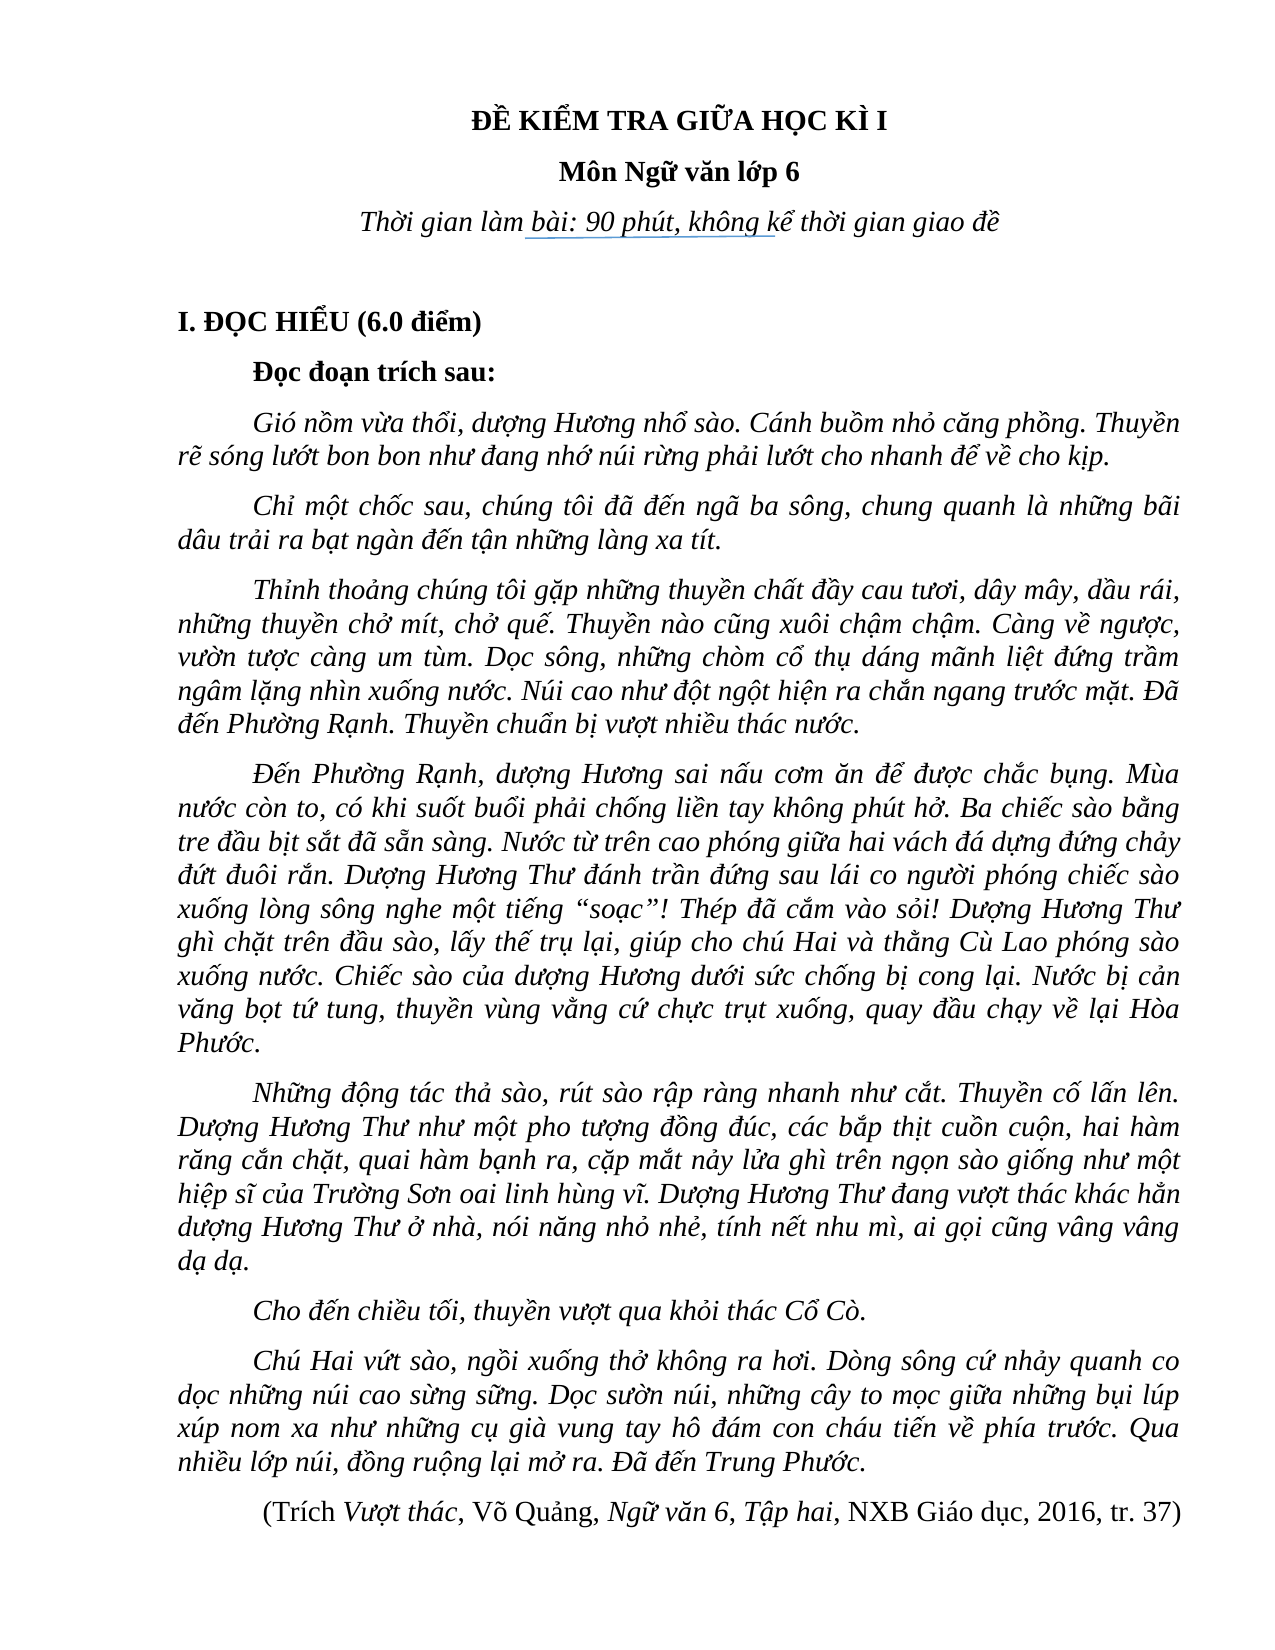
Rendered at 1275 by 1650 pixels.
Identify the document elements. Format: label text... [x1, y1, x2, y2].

text Cho đến chiều tối, thuyền vượt qua khỏi thác Cổ Cò. [177, 1293, 1181, 1327]
text Những động tác thả sào, rút sào rập ràng nhanh như cắt. Thuyền cố lấn lên. Dượng Hương Thư như một pho tượng đồng đúc, các bắp thịt cuồn cuộn, hai hàm răng cắn chặt, quai hàm bạnh ra, cặp mắt nảy lửa ghì trên ngọn sào giống như một hiệp sĩ của Trường Sơn oai linh hùng vĩ. Dượng Hương Thư đang vượt thác khác hẳn dượng Hương Thư ở nhà, nói năng nhỏ nhẻ, tính nết nhu mì, ai gọi cũng vâng vâng dạ dạ. [177, 1075, 1181, 1276]
text Chú Hai vứt sào, ngồi xuống thở không ra hơi. Dòng sông cứ nhảy quanh co dọc những núi cao sừng sững. Dọc sườn núi, những cây to mọc giữa những bụi lúp xúp nom xa như những cụ già vung tay hô đám con cháu tiến về phía trước. Qua nhiều lớp núi, đồng ruộng lại mở ra. Đã đến Trung Phước. [177, 1343, 1181, 1477]
text Gió nồm vừa thổi, dượng Hương nhổ sào. Cánh buồm nhỏ căng phồng. Thuyền rẽ sóng lướt bon bon như đang nhớ núi rừng phải lướt cho nhanh để về cho kịp. [177, 405, 1181, 472]
text Chỉ một chốc sau, chúng tôi đã đến ngã ba sông, chung quanh là những bãi dâu trải ra bạt ngàn đến tận những làng xa tít. [177, 488, 1181, 556]
text Đọc đoạn trích sau: [177, 354, 1181, 388]
text I. ĐỌC HIỂU (6.0 điểm) [177, 304, 1181, 338]
text Môn Ngữ văn lớp 6 [177, 154, 1181, 187]
text Thỉnh thoảng chúng tôi gặp những thuyền chất đầy cau tươi, dây mây, dầu rái, những thuyền chở mít, chở quế. Thuyền nào cũng xuôi chậm chậm. Càng về ngược, vườn tược càng um tùm. Dọc sông, những chòm cổ thụ dáng mãnh liệt đứng trầm ngâm lặng nhìn xuống nước. Núi cao như đột ngột hiện ra chắn ngang trước mặt. Đã đến Phường Rạnh. Thuyền chuẩn bị vượt nhiều thác nước. [177, 572, 1181, 740]
text Đến Phường Rạnh, dượng Hương sai nấu cơm ăn để được chắc bụng. Mùa nước còn to, có khi suốt buổi phải chống liền tay không phút hở. Ba chiếc sào bằng tre đầu bịt sắt đã sẵn sàng. Nước từ trên cao phóng giữa hai vách đá dựng đứng chảy đứt đuôi rắn. Dượng Hương Thư đánh trần đứng sau lái co người phóng chiếc sào xuống lòng sông nghe một tiếng “soạc”! Thép đã cắm vào sỏi! Dượng Hương Thư ghì chặt trên đầu sào, lấy thế trụ lại, giúp cho chú Hai và thằng Cù Lao phóng sào xuống nước. Chiếc sào của dượng Hương dưới sức chống bị cong lại. Nước bị cản văng bọt tứ tung, thuyền vùng vằng cứ chực trụt xuống, quay đầu chạy về lại Hòa Phước. [177, 757, 1181, 1058]
text Thời gian làm bài: 90 phút, không kể thời gian giao đề [177, 204, 1181, 237]
text ĐỀ KIỂM TRA GIỮA HỌC KÌ I [177, 103, 1181, 137]
text (Trích Vượt thác, Võ Quảng, Ngữ văn 6, Tập hai, NXB Giáo dục, 2016, tr. 37) [177, 1494, 1181, 1528]
